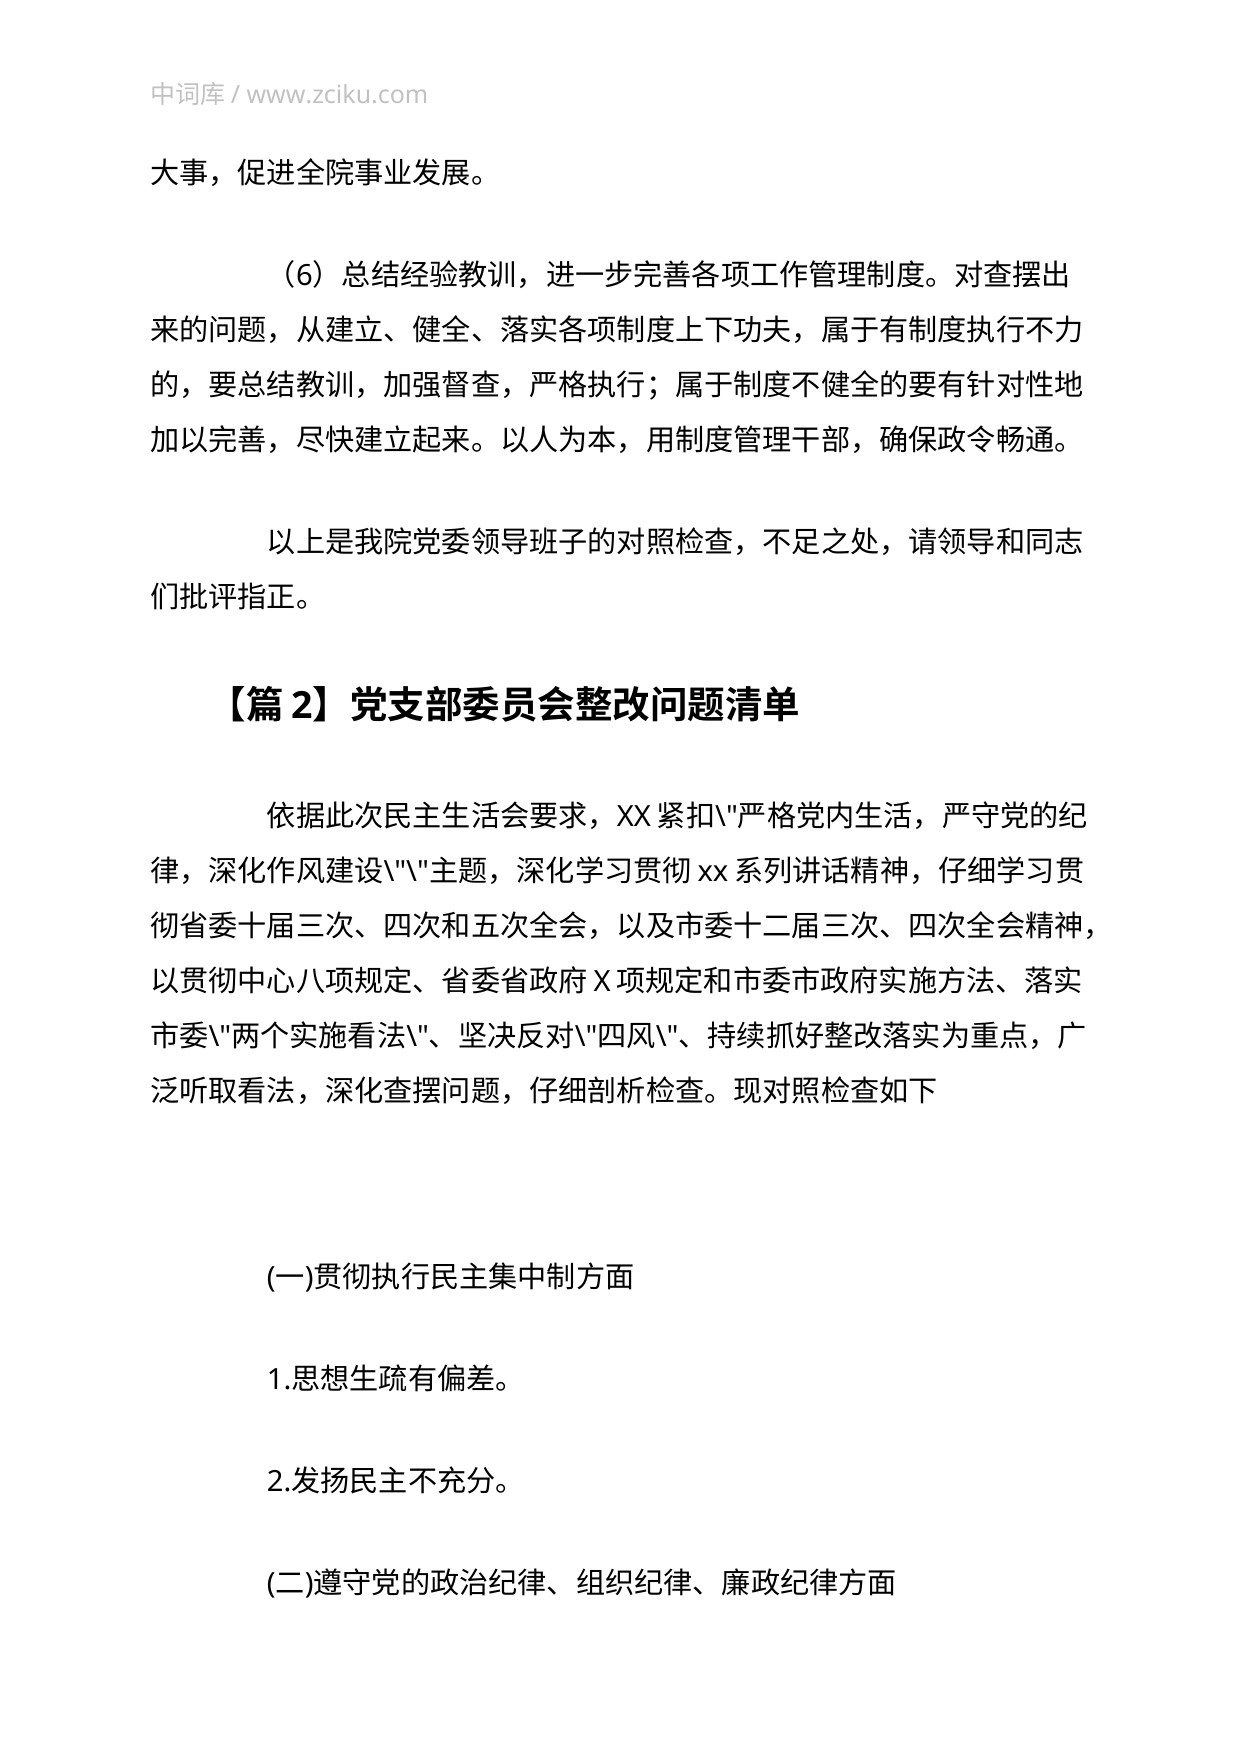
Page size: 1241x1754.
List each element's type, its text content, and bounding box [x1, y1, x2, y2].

text 以上是我院党委领导班子的对照检查，不足之处，请领导和同志们批评指正。 [150, 518, 1090, 616]
text 1.思想生疏有偏差。 [150, 1355, 1090, 1398]
text (二)遵守党的政治纪律、组织纪律、廉政纪律方面 [150, 1559, 1090, 1602]
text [150, 150, 1090, 192]
text 2.发扬民主不充分。 [150, 1457, 1090, 1500]
text （6）总结经验教训，进一步完善各项工作管理制度。对查摆出来的问题，从建立、健全、落实各项制度上下功夫，属于有制度执行不力的，要总结教训，加强督查，严格执行；属于制度不健全的要有针对性地加以完善，尽快建立起来。以人为本，用制度管理干部，确保政令畅通。 [150, 252, 1090, 459]
text 依据此次民主生活会要求，XX紧扣\"严格党内生活，严守党的纪律，深化作风建设\"\"主题，深化学习贯彻xx系列讲话精神，仔细学习贯彻省委十届三次、四次和五次全会，以及市委十二届三次、四次全会精神，以贯彻中心八项规定、省委省政府X项规定和市委市政府实施方法、落实市委\"两个实施看法\"、坚决反对\"四风\"、持续抓好整改落实为重点，广泛听取看法，深化查摆问题，仔细剖析检查。现对照检查如下 [150, 793, 1090, 1110]
text (一)贯彻执行民主集中制方面 [150, 1253, 1090, 1296]
text 【篇2】党支部委员会整改问题清单 [150, 675, 1090, 729]
